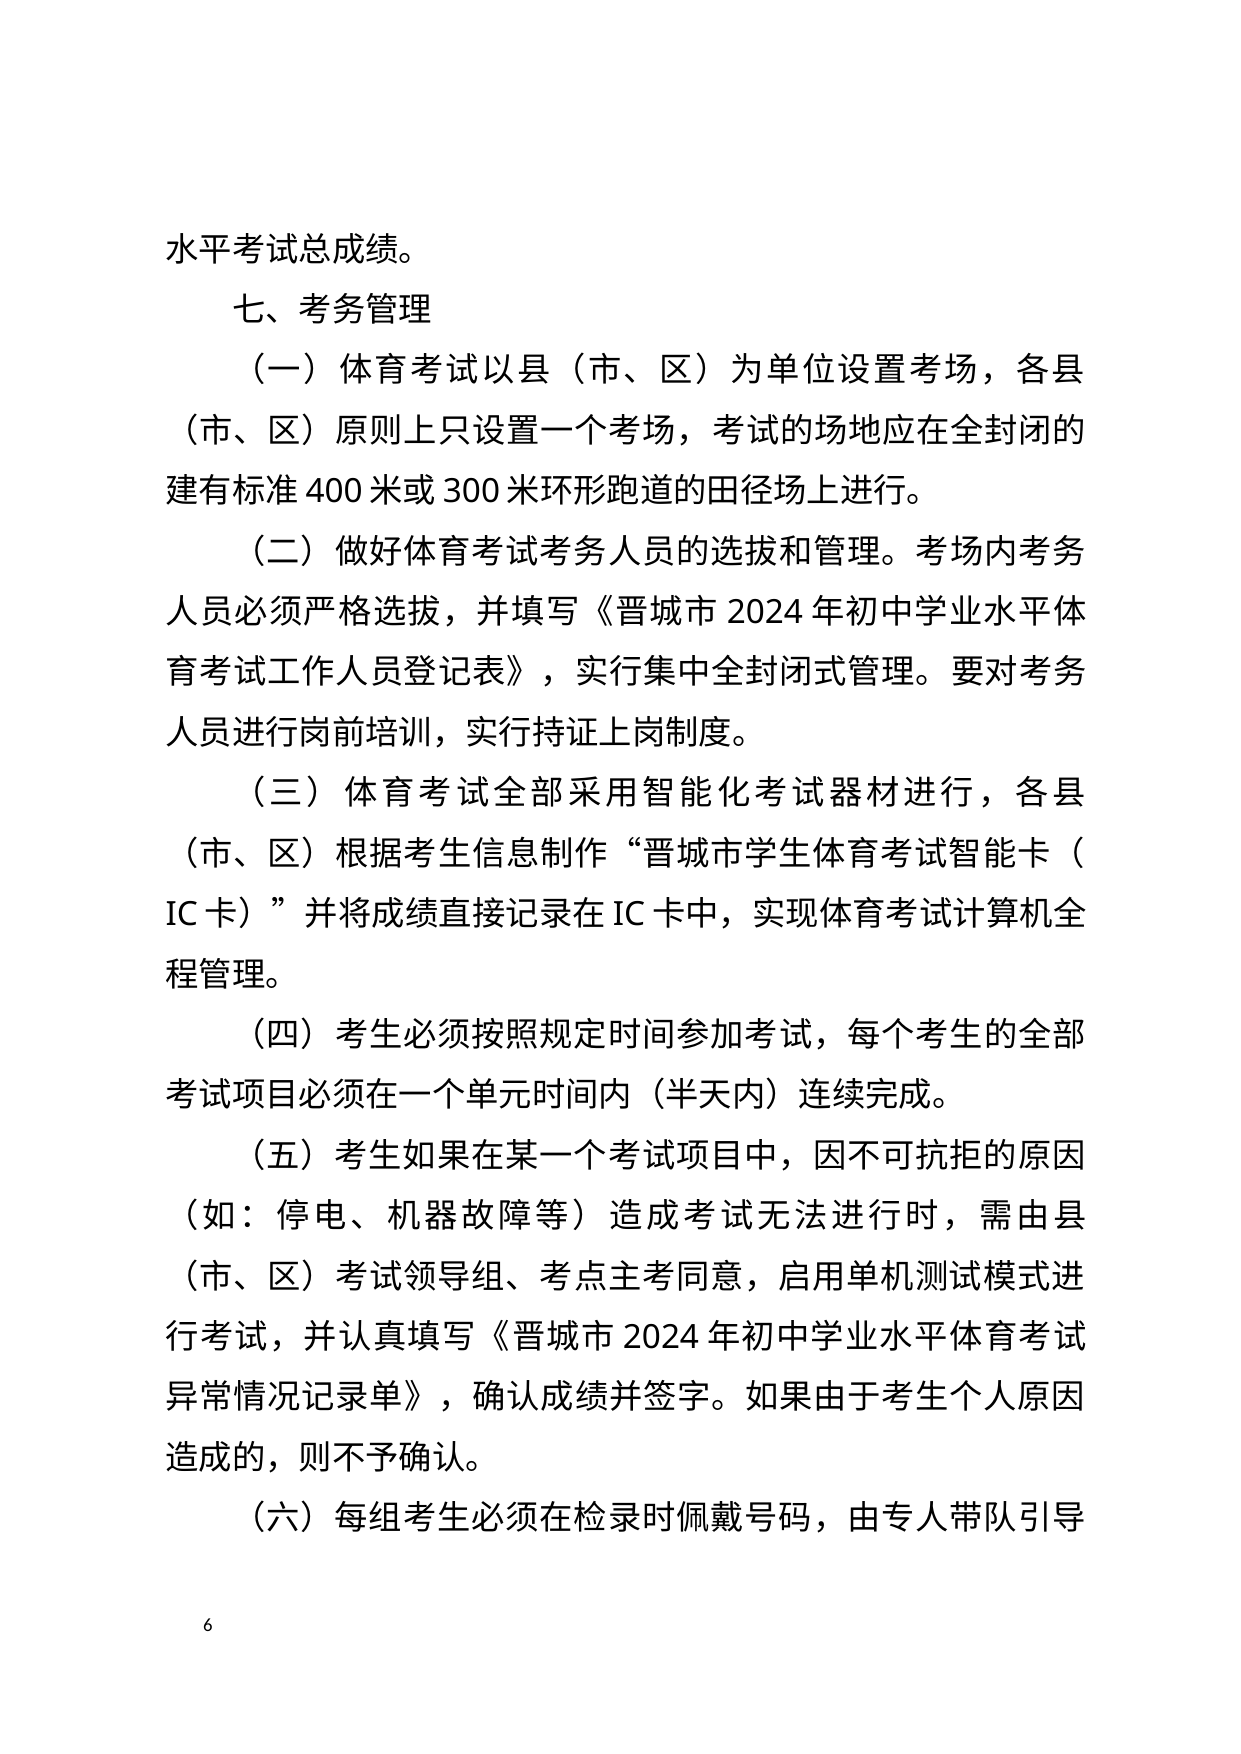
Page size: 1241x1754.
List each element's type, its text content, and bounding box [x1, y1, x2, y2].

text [165, 213, 1087, 273]
text （一）体育考试以县（市、区）为单位设置考场，各县（市、区）原则上只设置一个考场，考试的场地应在全封闭的建有标准400米或300米环形跑道的田径场上进行。 [165, 333, 1087, 515]
text （三）体育考试全部采用智能化考试器材进行，各县（市、区）根据考生信息制作“晋城市学生体育考试智能卡（ IC卡）”并将成绩直接记录在IC卡中，实现体育考试计算机全程管理。 [165, 756, 1087, 998]
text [165, 1481, 1087, 1542]
text （二）做好体育考试考务人员的选拔和管理。考场内考务人员必须严格选拔，并填写《晋城市2024年初中学业水平体育考试工作人员登记表》，实行集中全封闭式管理。要对考务人员进行岗前培训，实行持证上岗制度。 [165, 515, 1087, 756]
text （四）考生必须按照规定时间参加考试，每个考生的全部考试项目必须在一个单元时间内（半天内）连续完成。 [165, 998, 1087, 1119]
text （五）考生如果在某一个考试项目中，因不可抗拒的原因（如：停电、机器故障等）造成考试无法进行时，需由县（市、区）考试领导组、考点主考同意，启用单机测试模式进行考试，并认真填写《晋城市2024年初中学业水平体育考试异常情况记录单》，确认成绩并签字。如果由于考生个人原因造成的，则不予确认。 [165, 1119, 1087, 1481]
text 七、考务管理 [165, 273, 1087, 333]
